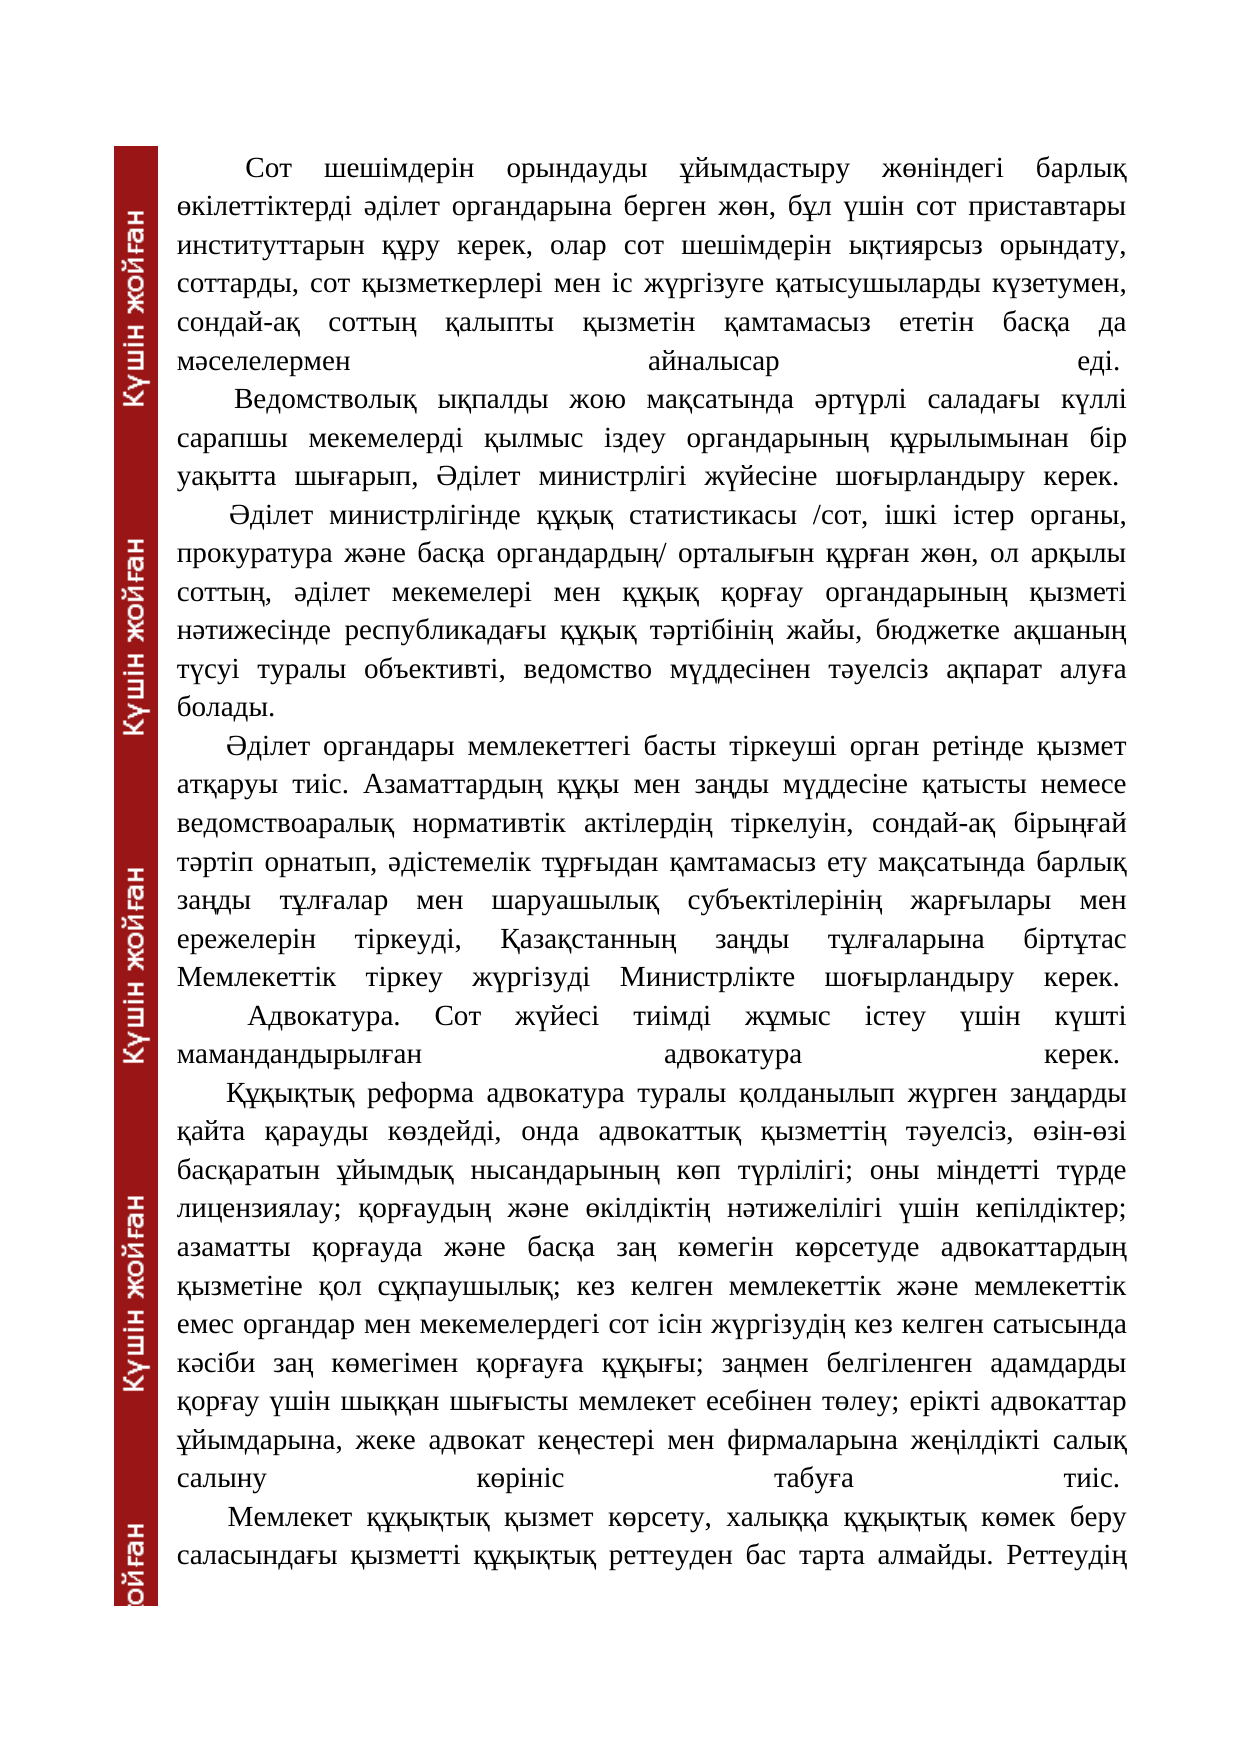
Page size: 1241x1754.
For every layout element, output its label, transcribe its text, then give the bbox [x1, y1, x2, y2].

picture [114, 146, 158, 150]
picture [114, 1571, 158, 1606]
